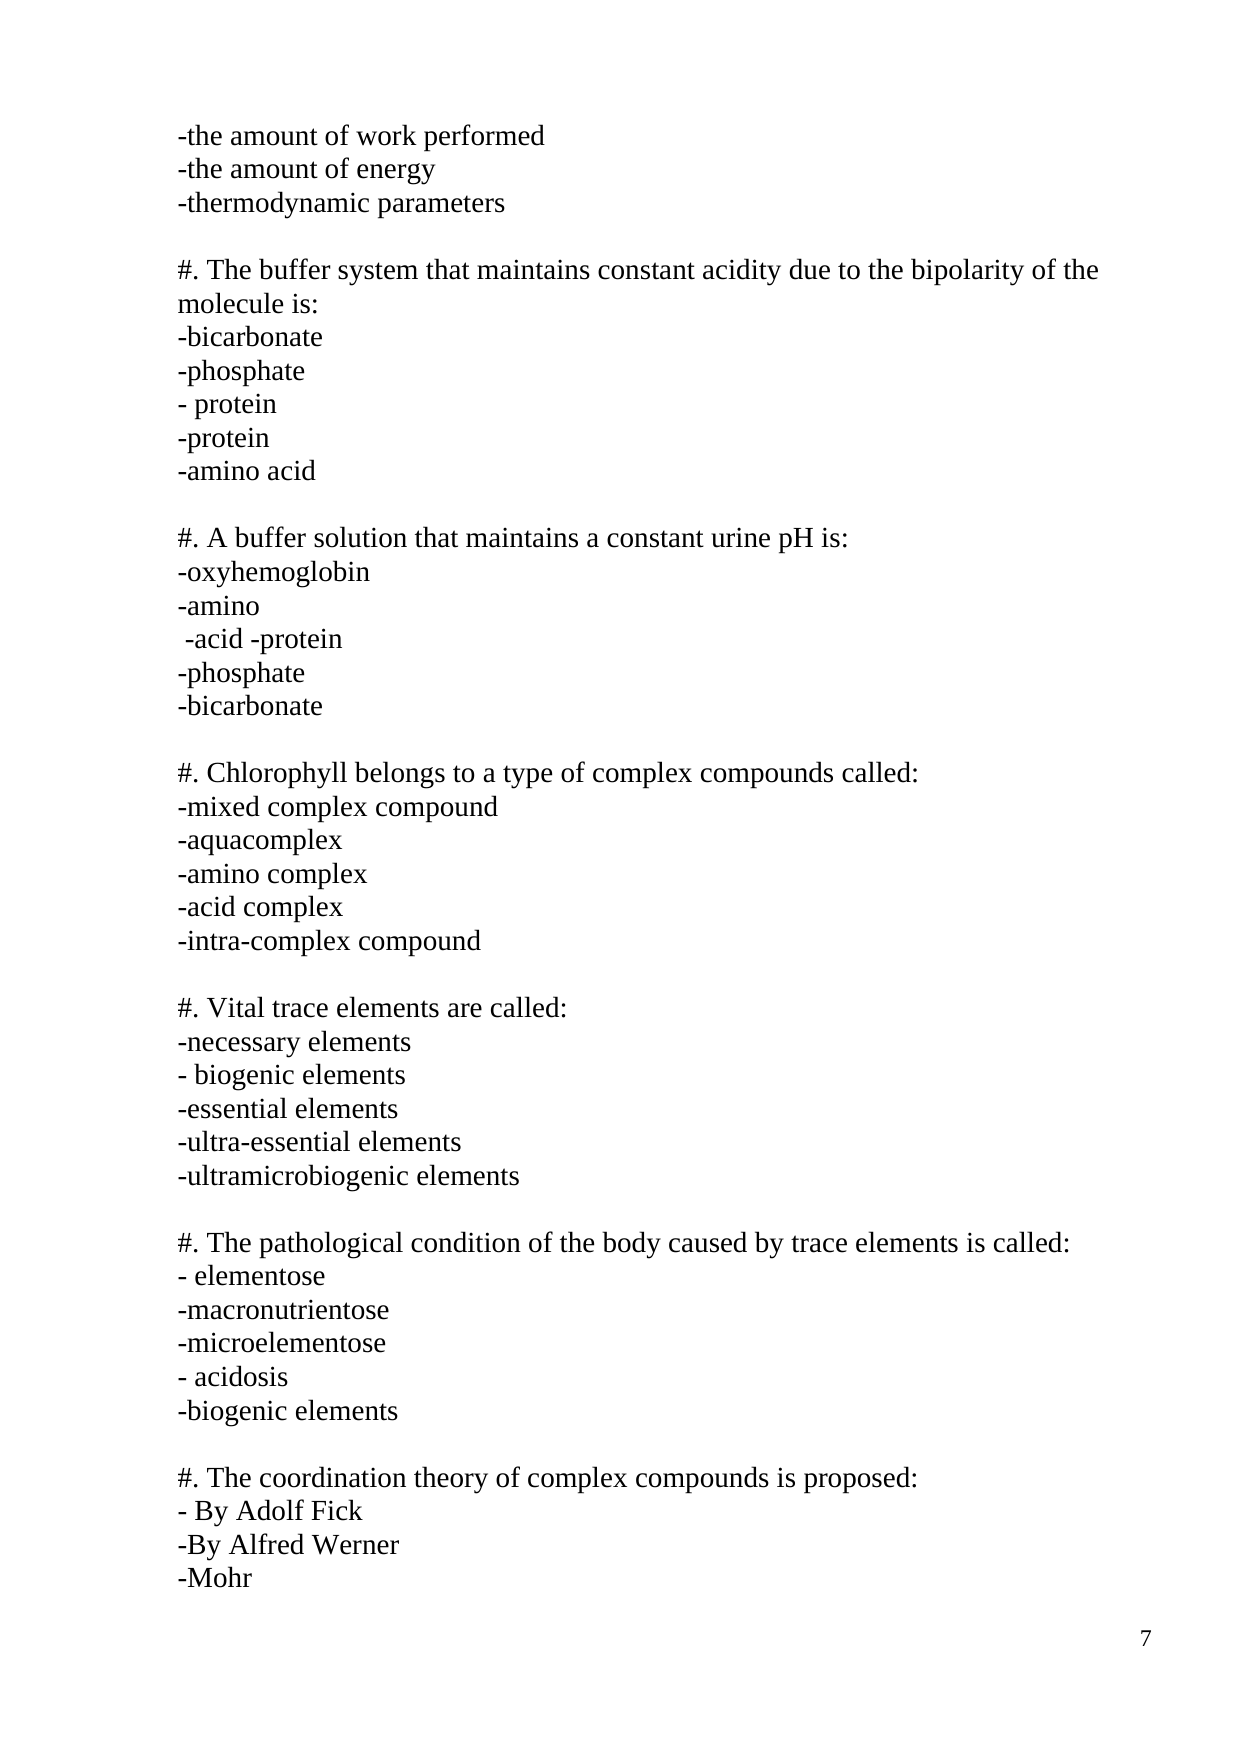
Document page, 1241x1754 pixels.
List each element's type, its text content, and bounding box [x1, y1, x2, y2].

text -protein [177, 420, 1152, 453]
text -essential elements [177, 1091, 1152, 1124]
text - biogenic elements [177, 1057, 1152, 1091]
text - protein [177, 386, 1152, 420]
text -phosphate [177, 353, 1152, 386]
text #. Chlorophyll belongs to a type of complex compounds called: [177, 755, 1152, 789]
text -necessary elements [177, 1024, 1152, 1057]
text -biogenic elements [177, 1393, 1152, 1426]
text -acid -protein [177, 621, 1152, 655]
text -phosphate [177, 655, 1152, 688]
text -ultramicrobiogenic elements [177, 1158, 1152, 1191]
text -By Alfred Werner [177, 1527, 1152, 1560]
text -amino complex [177, 856, 1152, 889]
text -amino acid [177, 453, 1152, 487]
text -aquacomplex [177, 822, 1152, 856]
text -Mohr [177, 1560, 1152, 1594]
text -acid complex [177, 889, 1152, 923]
text -microelementose [177, 1326, 1152, 1359]
text #. The buffer system that maintains constant acidity due to the bipolarity of the molecule is: [177, 252, 1152, 319]
text -bicarbonate [177, 319, 1152, 353]
text -oxyhemoglobin [177, 554, 1152, 588]
text -macronutrientose [177, 1292, 1152, 1326]
text #. Vital trace elements are called: [177, 990, 1152, 1024]
text - acidosis [177, 1359, 1152, 1393]
text -the amount of energy [177, 152, 1152, 185]
text #. The coordination theory of complex compounds is proposed: [177, 1460, 1152, 1493]
text #. The pathological condition of the body caused by trace elements is called: [177, 1225, 1152, 1258]
text - elementose [177, 1258, 1152, 1292]
text -mixed complex compound [177, 789, 1152, 822]
text -intra-complex compound [177, 923, 1152, 957]
text -amino [177, 588, 1152, 621]
text -thermodynamic parameters [177, 185, 1152, 219]
text -ultra-essential elements [177, 1124, 1152, 1158]
text -the amount of work performed [177, 118, 1152, 152]
text - By Adolf Fick [177, 1493, 1152, 1527]
text #. A buffer solution that maintains a constant urine pH is: [177, 521, 1152, 554]
text -bicarbonate [177, 688, 1152, 722]
